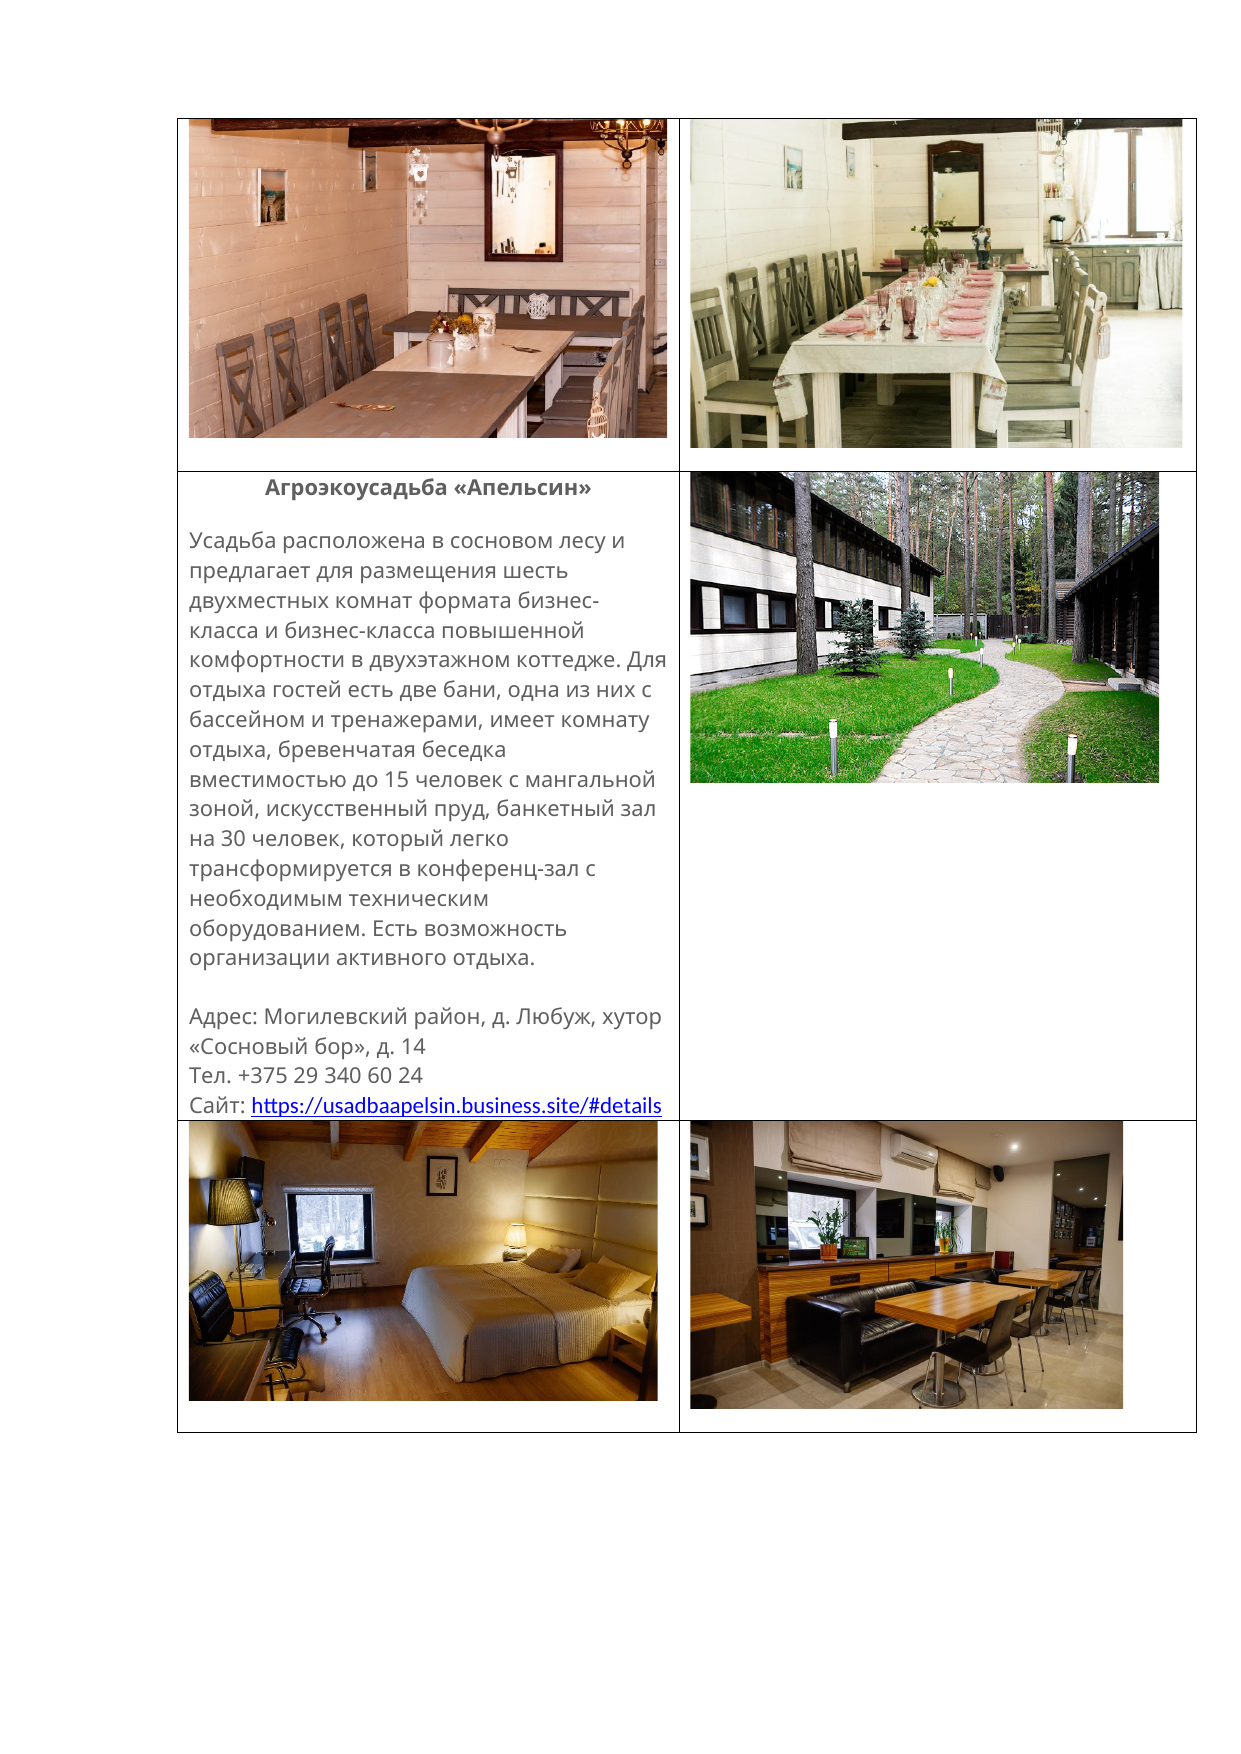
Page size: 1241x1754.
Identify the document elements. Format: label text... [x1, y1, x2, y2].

picture [690, 1121, 1124, 1409]
table_cell [178, 1121, 679, 1432]
picture [690, 472, 1160, 783]
table_cell [178, 119, 679, 471]
picture [188, 1121, 658, 1401]
picture [188, 119, 668, 438]
table_cell [680, 472, 1196, 1120]
table_cell [680, 1121, 1196, 1432]
table_cell Агроэкоусадьба «Апельсин» Усадьба расположена в сосновом лесу и предлагает для размещения шесть двухместных комнат формата бизнес-класса и бизнес-класса повышенной комфортности в двухэтажном коттедже. Для отдыха гостей есть две бани, одна из них с бассейном и тренажерами, имеет комнату отдыха, бревенчатая беседка вместимостью до 15 человек с мангальной зоной, искусственный пруд, банкетный зал на 30 человек, который легко трансформируется в конференц-зал с необходимым техническим оборудованием. Есть возможность организации активного отдыха. Адрес: Могилевский район, д. Любуж, хутор «Сосновый бор», д. 14 Тел. +375 29 340 60 24 Сайт: https://usadbaapelsin.business.site/#details [178, 472, 679, 1120]
table_cell [680, 119, 1196, 471]
picture [690, 119, 1183, 448]
